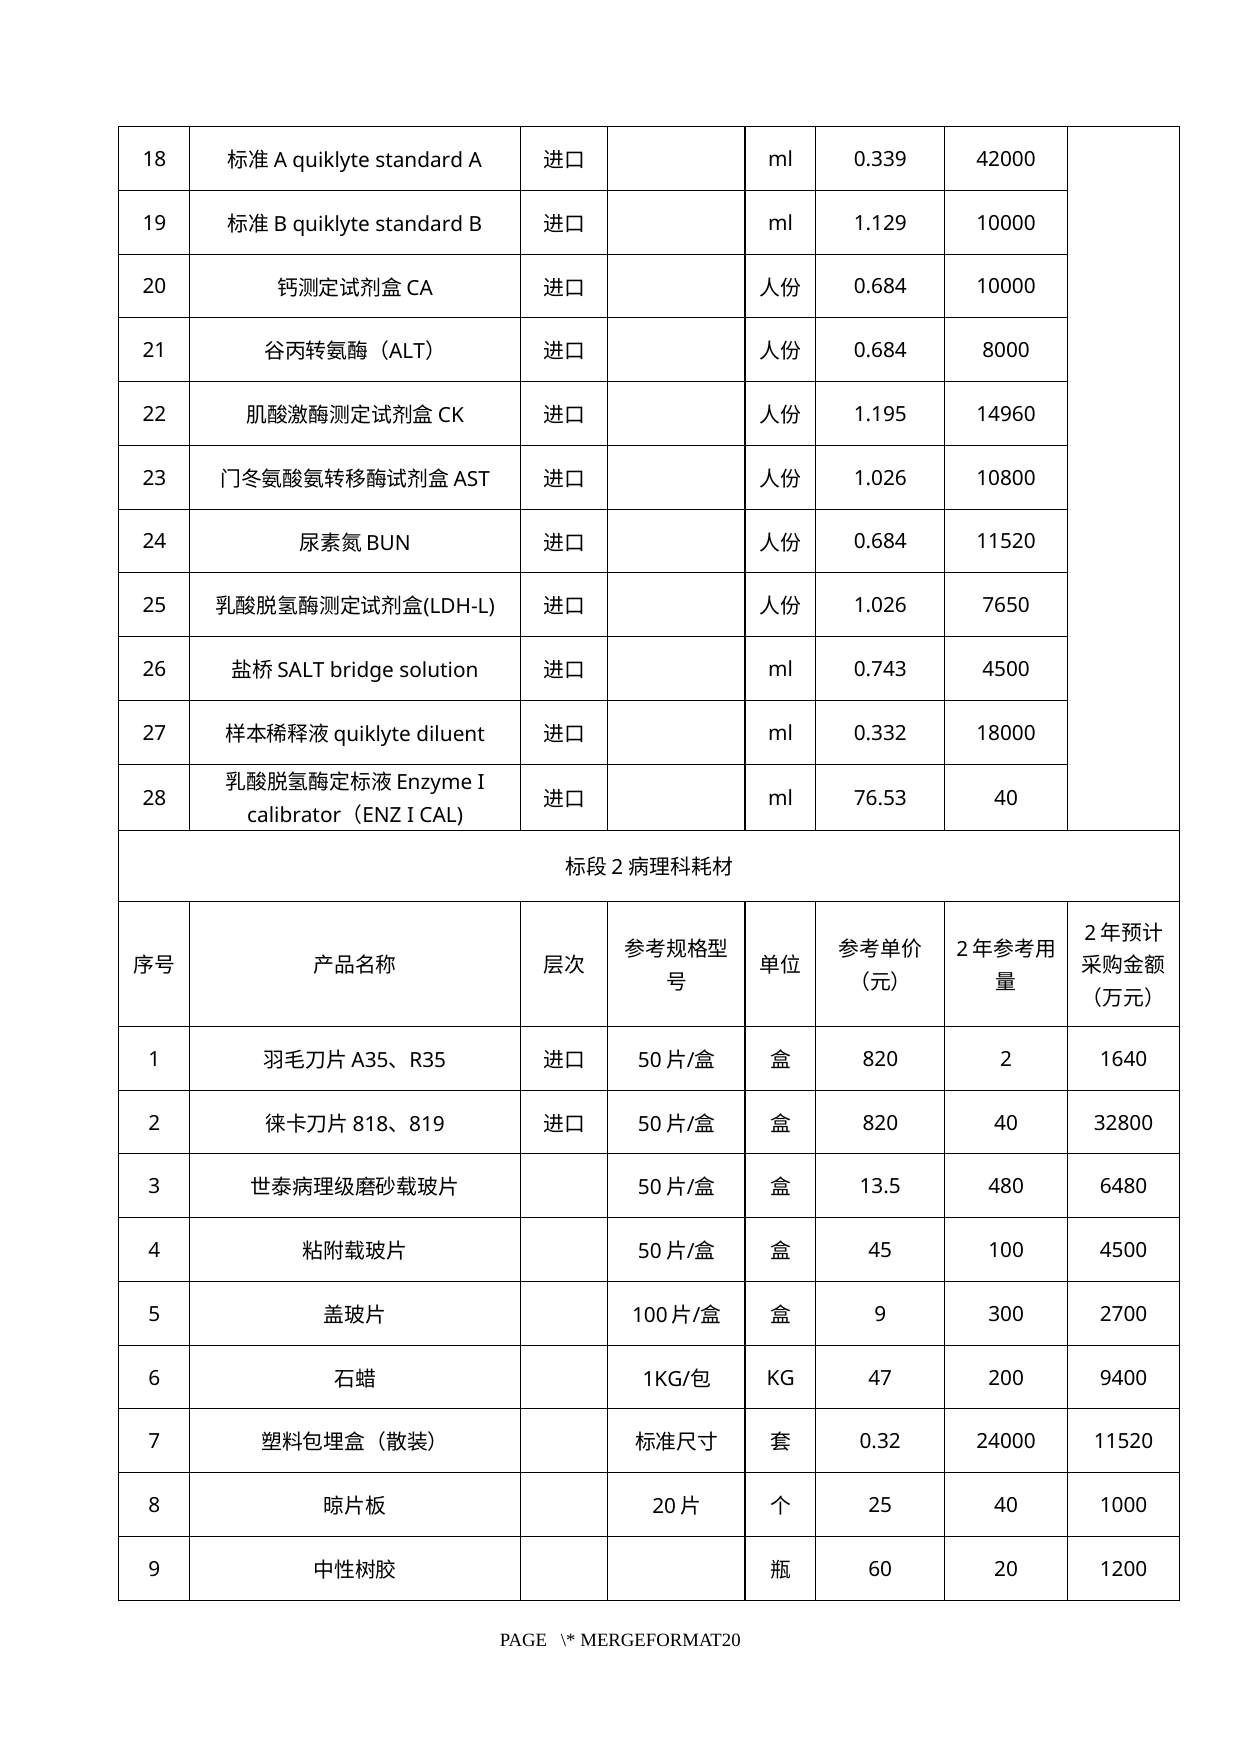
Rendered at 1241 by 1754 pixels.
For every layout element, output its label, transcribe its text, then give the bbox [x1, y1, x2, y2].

table_cell 5 [119, 1282, 189, 1344]
table_cell 14960 [945, 382, 1067, 445]
table_cell 6480 [1068, 1154, 1179, 1217]
table_cell [608, 318, 744, 381]
table_cell 1.026 [816, 446, 944, 508]
table_cell 世泰病理级磨砂载玻片 [190, 1154, 520, 1217]
table_cell 人份 [746, 255, 815, 317]
table_cell 进口 [521, 1027, 607, 1089]
table_cell 标段2 病理科耗材 [119, 831, 1179, 901]
table_cell 42000 [945, 127, 1067, 190]
table_cell 1.129 [816, 191, 944, 253]
table_cell 乳酸脱氢酶定标液Enzyme I calibrator（ENZ I CAL) [190, 765, 520, 829]
table_cell [521, 1409, 607, 1472]
table_cell [521, 1154, 607, 1217]
table_cell 粘附载玻片 [190, 1218, 520, 1281]
table_cell 个 [746, 1473, 815, 1536]
table_cell 820 [816, 1091, 944, 1153]
table_cell 18 [119, 127, 189, 190]
table_cell 26 [119, 637, 189, 700]
table_cell 乳酸脱氢酶测定试剂盒(LDH-L) [190, 573, 520, 636]
table_cell 进口 [521, 191, 607, 253]
table_cell 76.53 [816, 765, 944, 829]
table_cell 0.684 [816, 255, 944, 317]
table_cell 11520 [1068, 1409, 1179, 1472]
table_cell 1KG/包 [608, 1346, 744, 1408]
table_cell 23 [119, 446, 189, 508]
table_cell 0.332 [816, 701, 944, 763]
table_cell [608, 255, 744, 317]
table_cell 套 [746, 1409, 815, 1472]
table_cell 20 [119, 255, 189, 317]
table_cell 8000 [945, 318, 1067, 381]
table_cell 200 [945, 1346, 1067, 1408]
table_cell 人份 [746, 573, 815, 636]
table_cell 进口 [521, 765, 607, 829]
table_cell [521, 1218, 607, 1281]
table_cell 进口 [521, 637, 607, 700]
table_cell 盒 [746, 1282, 815, 1344]
table_cell [608, 191, 744, 253]
table_cell 480 [945, 1154, 1067, 1217]
table_cell 10000 [945, 191, 1067, 253]
table_cell 盖玻片 [190, 1282, 520, 1344]
table_cell 层次 [521, 902, 607, 1026]
table_cell 10000 [945, 255, 1067, 317]
table_cell 4 [119, 1218, 189, 1281]
table_cell 4500 [1068, 1218, 1179, 1281]
table_cell [608, 1537, 744, 1599]
table_cell [608, 127, 744, 190]
table_cell 2 [119, 1091, 189, 1153]
table_cell [608, 637, 744, 700]
table_cell 20 [945, 1537, 1067, 1599]
table_cell 18000 [945, 701, 1067, 763]
table_cell 24000 [945, 1409, 1067, 1472]
table_cell 9 [816, 1282, 944, 1344]
table_cell 盐桥SALT bridge solution [190, 637, 520, 700]
table_cell 19 [119, 191, 189, 253]
table_cell 人份 [746, 318, 815, 381]
table_cell 钙测定试剂盒CA [190, 255, 520, 317]
table_cell 32800 [1068, 1091, 1179, 1153]
table_cell 9400 [1068, 1346, 1179, 1408]
table_cell [608, 765, 744, 829]
table_cell [608, 701, 744, 763]
table_cell 样本稀释液quiklyte diluent [190, 701, 520, 763]
table_cell 羽毛刀片A35、R35 [190, 1027, 520, 1089]
table_cell 进口 [521, 127, 607, 190]
table_cell 40 [945, 1473, 1067, 1536]
table_cell 人份 [746, 510, 815, 572]
table_cell 50片/盒 [608, 1027, 744, 1089]
table_cell 徕卡刀片818、819 [190, 1091, 520, 1153]
table_cell 标准B quiklyte standard B [190, 191, 520, 253]
table_cell 门冬氨酸氨转移酶试剂盒AST [190, 446, 520, 508]
table_cell 进口 [521, 1091, 607, 1153]
table_cell 1640 [1068, 1027, 1179, 1089]
table_cell 标准尺寸 [608, 1409, 744, 1472]
table_cell [521, 1346, 607, 1408]
table_cell 肌酸激酶测定试剂盒CK [190, 382, 520, 445]
table_cell 盒 [746, 1091, 815, 1153]
table_cell 50片/盒 [608, 1091, 744, 1153]
table_cell ml [746, 765, 815, 829]
table_cell 50片/盒 [608, 1218, 744, 1281]
table_cell 60 [816, 1537, 944, 1599]
table_cell 25 [816, 1473, 944, 1536]
table_cell 100 [945, 1218, 1067, 1281]
table_cell 0.684 [816, 510, 944, 572]
table_cell 40 [945, 765, 1067, 829]
table_cell 尿素氮BUN [190, 510, 520, 572]
table_cell 进口 [521, 318, 607, 381]
table_cell 单位 [746, 902, 815, 1026]
table_cell [521, 1537, 607, 1599]
table_cell 2年参考用量 [945, 902, 1067, 1026]
table_cell 4500 [945, 637, 1067, 700]
table_cell 47 [816, 1346, 944, 1408]
table_cell [608, 573, 744, 636]
table_cell 11520 [945, 510, 1067, 572]
table_cell 0.339 [816, 127, 944, 190]
table_cell 1000 [1068, 1473, 1179, 1536]
table_cell 45 [816, 1218, 944, 1281]
table_cell 9 [119, 1537, 189, 1599]
table_cell 13.5 [816, 1154, 944, 1217]
table_cell ml [746, 191, 815, 253]
table_cell ml [746, 637, 815, 700]
table_cell 序号 [119, 902, 189, 1026]
table_cell 100片/盒 [608, 1282, 744, 1344]
table_cell 人份 [746, 446, 815, 508]
table_cell 谷丙转氨酶（ALT） [190, 318, 520, 381]
table_cell 300 [945, 1282, 1067, 1344]
table_cell 50片/盒 [608, 1154, 744, 1217]
table_cell 塑料包埋盒（散装） [190, 1409, 520, 1472]
table_cell 产品名称 [190, 902, 520, 1026]
table_cell ml [746, 701, 815, 763]
table_cell [608, 382, 744, 445]
table_cell 7650 [945, 573, 1067, 636]
table_cell 20片 [608, 1473, 744, 1536]
table_cell 1.195 [816, 382, 944, 445]
table_cell [608, 446, 744, 508]
table_cell [521, 1473, 607, 1536]
table_cell 0.684 [816, 318, 944, 381]
table_cell 6 [119, 1346, 189, 1408]
table_cell KG [746, 1346, 815, 1408]
table_cell 石蜡 [190, 1346, 520, 1408]
table_cell 晾片板 [190, 1473, 520, 1536]
table_cell 进口 [521, 382, 607, 445]
table_cell 盒 [746, 1154, 815, 1217]
table_cell 0.743 [816, 637, 944, 700]
table_cell 1 [119, 1027, 189, 1089]
table_cell 28 [119, 765, 189, 829]
table_cell ml [746, 127, 815, 190]
table_cell 盒 [746, 1027, 815, 1089]
table_cell 盒 [746, 1218, 815, 1281]
table_cell 40 [945, 1091, 1067, 1153]
table_cell 10800 [945, 446, 1067, 508]
table_cell 2700 [1068, 1282, 1179, 1344]
table_cell [608, 510, 744, 572]
table_cell 3 [119, 1154, 189, 1217]
table_cell 参考单价（元） [816, 902, 944, 1026]
table_cell 0.32 [816, 1409, 944, 1472]
table_cell 中性树胶 [190, 1537, 520, 1599]
table_cell 27 [119, 701, 189, 763]
table_cell 进口 [521, 510, 607, 572]
table_cell 21 [119, 318, 189, 381]
table_cell 进口 [521, 701, 607, 763]
table_cell [521, 1282, 607, 1344]
table_cell 进口 [521, 255, 607, 317]
table_cell 标准A quiklyte standard A [190, 127, 520, 190]
table_cell 2 [945, 1027, 1067, 1089]
table_cell 820 [816, 1027, 944, 1089]
table_cell 进口 [521, 573, 607, 636]
table_cell 8 [119, 1473, 189, 1536]
table_cell 1.026 [816, 573, 944, 636]
table_cell 1200 [1068, 1537, 1179, 1599]
table_cell 人份 [746, 382, 815, 445]
table_cell 进口 [521, 446, 607, 508]
table_cell 参考规格型号 [608, 902, 744, 1026]
table_cell 25 [119, 573, 189, 636]
table_cell 2年预计采购金额（万元） [1068, 902, 1179, 1026]
table_cell 24 [119, 510, 189, 572]
table_cell 22 [119, 382, 189, 445]
table_cell 7 [119, 1409, 189, 1472]
table_cell 瓶 [746, 1537, 815, 1599]
